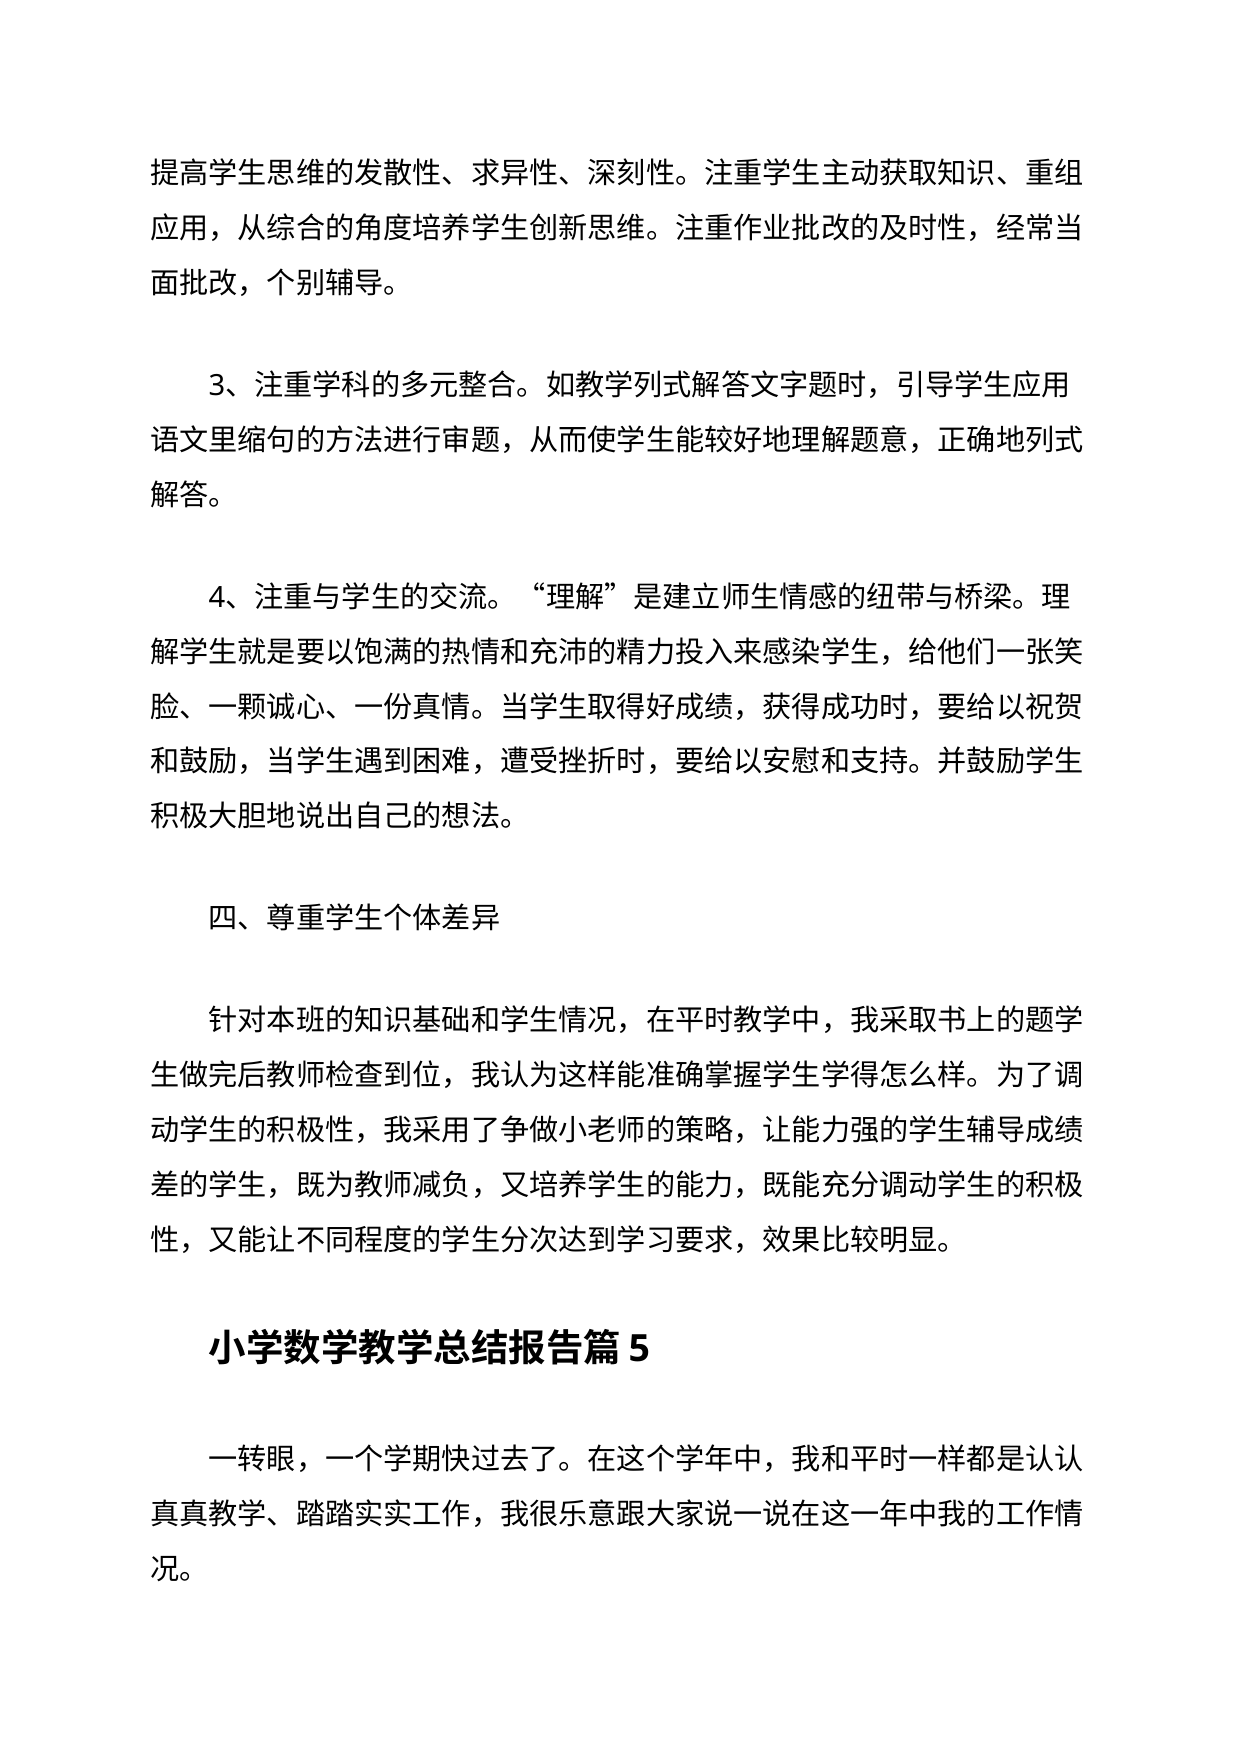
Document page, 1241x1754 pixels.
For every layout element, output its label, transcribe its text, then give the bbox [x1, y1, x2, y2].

text 针对本班的知识基础和学生情况，在平时教学中，我采取书上的题学生做完后教师检查到位，我认为这样能准确掌握学生学得怎么样。为了调动学生的积极性，我采用了争做小老师的策略，让能力强的学生辅导成绩差的学生，既为教师减负，又培养学生的能力，既能充分调动学生的积极性，又能让不同程度的学生分次达到学习要求，效果比较明显。 [150, 996, 1090, 1258]
text 一转眼，一个学期快过去了。在这个学年中，我和平时一样都是认认真真教学、踏踏实实工作，我很乐意跟大家说一说在这一年中我的工作情况。 [150, 1435, 1090, 1587]
text 四、尊重学生个体差异 [150, 895, 1090, 937]
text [150, 150, 1090, 302]
text 3、注重学科的多元整合。如教学列式解答文字题时，引导学生应用语文里缩句的方法进行审题，从而使学生能较好地理解题意，正确地列式解答。 [150, 362, 1090, 514]
text 4、注重与学生的交流。“理解”是建立师生情感的纽带与桥梁。理解学生就是要以饱满的热情和充沛的精力投入来感染学生，给他们一张笑脸、一颗诚心、一份真情。当学生取得好成绩，获得成功时，要给以祝贺和鼓励，当学生遇到困难，遭受挫折时，要给以安慰和支持。并鼓励学生积极大胆地说出自己的想法。 [150, 573, 1090, 835]
text 小学数学教学总结报告篇5 [150, 1318, 1090, 1372]
